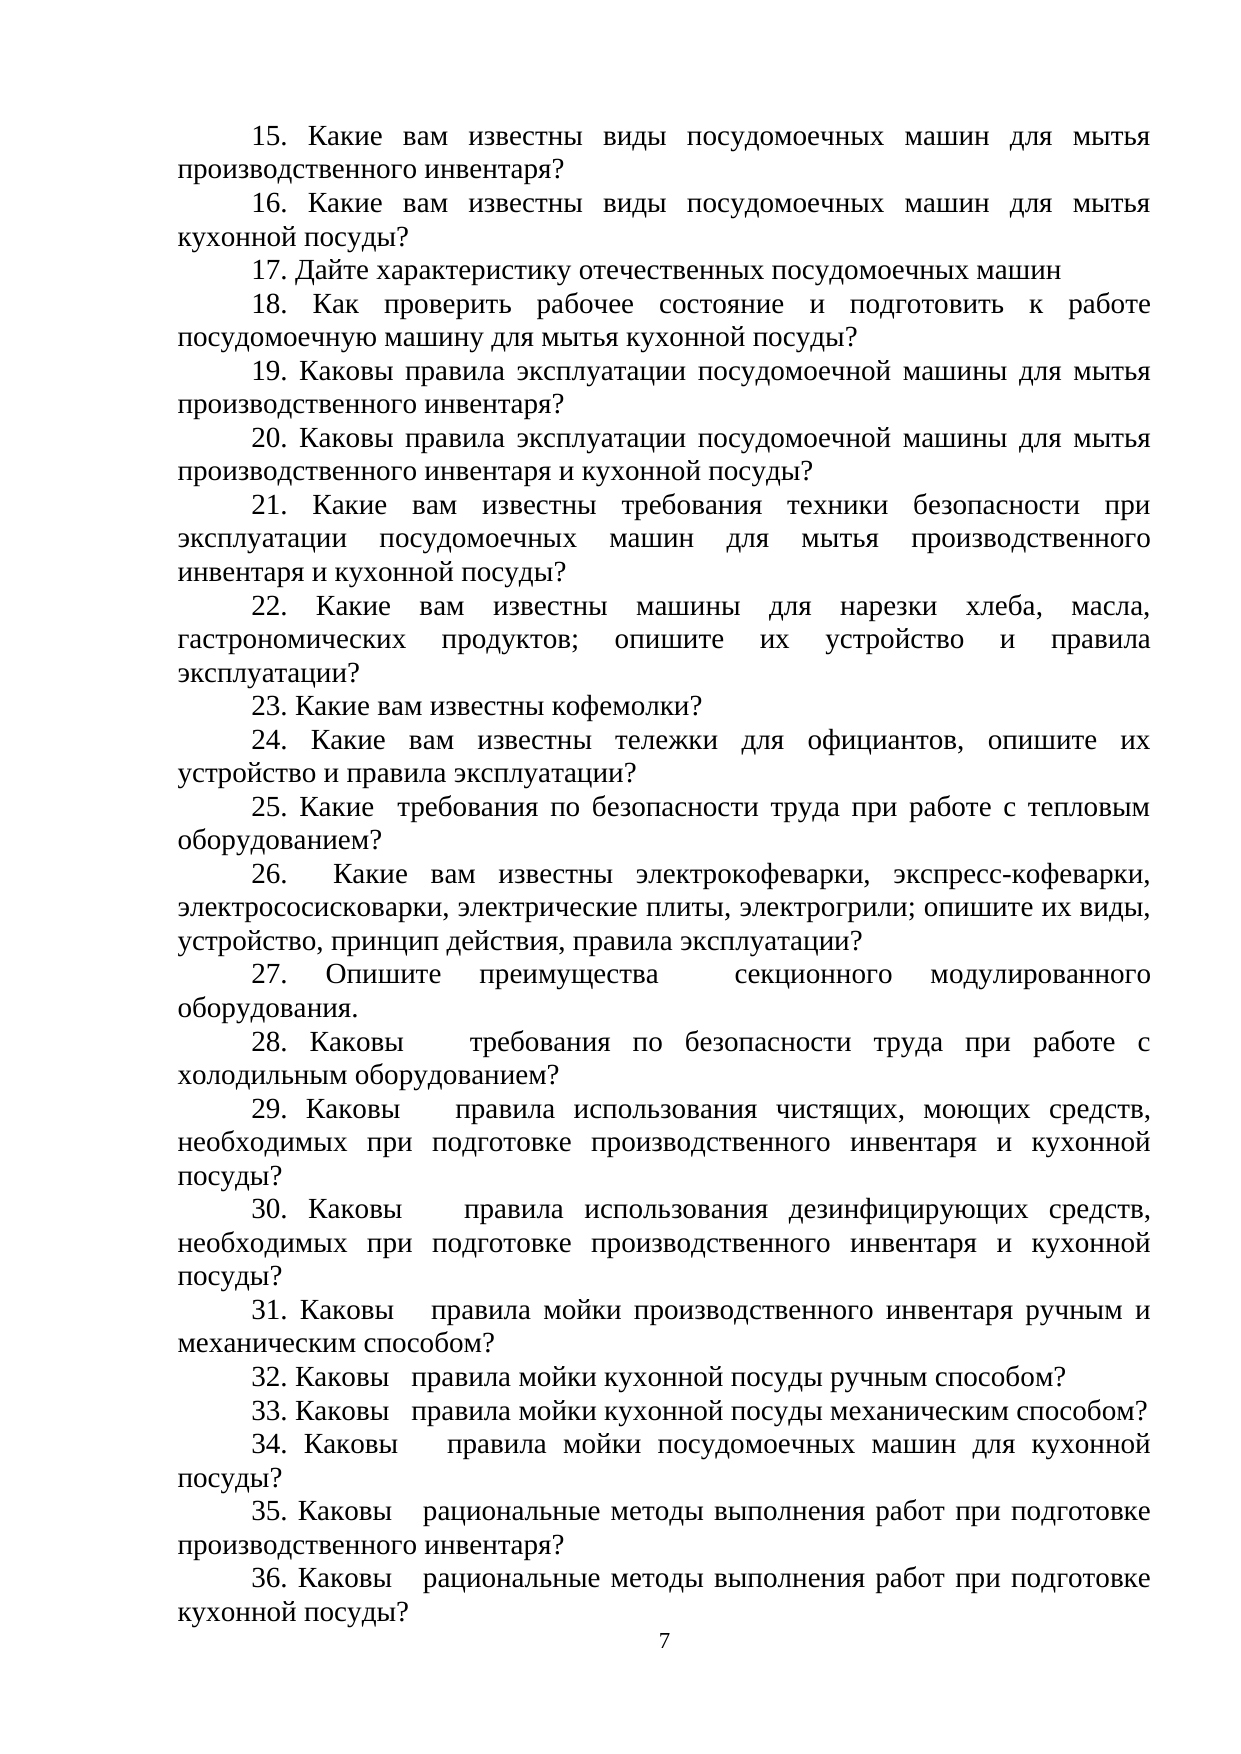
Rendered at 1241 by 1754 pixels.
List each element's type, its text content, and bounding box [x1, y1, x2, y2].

text 20. Каковы правила эксплуатации посудомоечной машины для мытья производственного инвентаря и кухонной посуды? [177, 420, 1152, 487]
text 22. Какие вам известны машины для нарезки хлеба, масла, гастрономических продуктов; опишите их устройство и правила эксплуатации? [177, 588, 1152, 688]
text 19. Каковы правила эксплуатации посудомоечной машины для мытья производственного инвентаря? [177, 353, 1152, 420]
text 30. Каковы правила использования дезинфицирующих средств, необходимых при подготовке производственного инвентаря и кухонной посуды? [177, 1191, 1152, 1292]
text 29. Каковы правила использования чистящих, моющих средств, необходимых при подготовке производственного инвентаря и кухонной посуды? [177, 1091, 1152, 1191]
text 17. Дайте характеристику отечественных посудомоечных машин [177, 252, 1152, 286]
text 21. Какие вам известны требования техники безопасности при эксплуатации посудомоечных машин для мытья производственного инвентаря и кухонной посуды? [177, 487, 1152, 588]
text 25. Какие требования по безопасности труда при работе с тепловым оборудованием? [177, 789, 1152, 856]
text 26. Какие вам известны электрокофеварки, экспресс-кофеварки, электрососисковарки, электрические плиты, электрогрили; опишите их виды, устройство, принцип действия, правила эксплуатации? [177, 856, 1152, 957]
text 16. Какие вам известны виды посудомоечных машин для мытья кухонной посуды? [177, 185, 1152, 252]
text 23. Какие вам известны кофемолки? [177, 688, 1152, 722]
text 24. Какие вам известны тележки для официантов, опишите их устройство и правила эксплуатации? [177, 722, 1152, 789]
text 33. Каковы правила мойки кухонной посуды механическим способом? [177, 1393, 1152, 1426]
text 15. Какие вам известны виды посудомоечных машин для мытья производственного инвентаря? [177, 118, 1152, 185]
text 31. Каковы правила мойки производственного инвентаря ручным и механическим способом? [177, 1292, 1152, 1359]
text 18. Как проверить рабочее состояние и подготовить к работе посудомоечную машину для мытья кухонной посуды? [177, 286, 1152, 353]
text 28. Каковы требования по безопасности труда при работе с холодильным оборудованием? [177, 1024, 1152, 1091]
text 32. Каковы правила мойки кухонной посуды ручным способом? [177, 1359, 1152, 1393]
text 27. Опишите преимущества секционного модулированного оборудования. [177, 957, 1152, 1024]
text 36. Каковы рациональные методы выполнения работ при подготовке кухонной посуды? [177, 1560, 1152, 1627]
text 34. Каковы правила мойки посудомоечных машин для кухонной посуды? [177, 1426, 1152, 1493]
text 35. Каковы рациональные методы выполнения работ при подготовке производственного инвентаря? [177, 1493, 1152, 1560]
